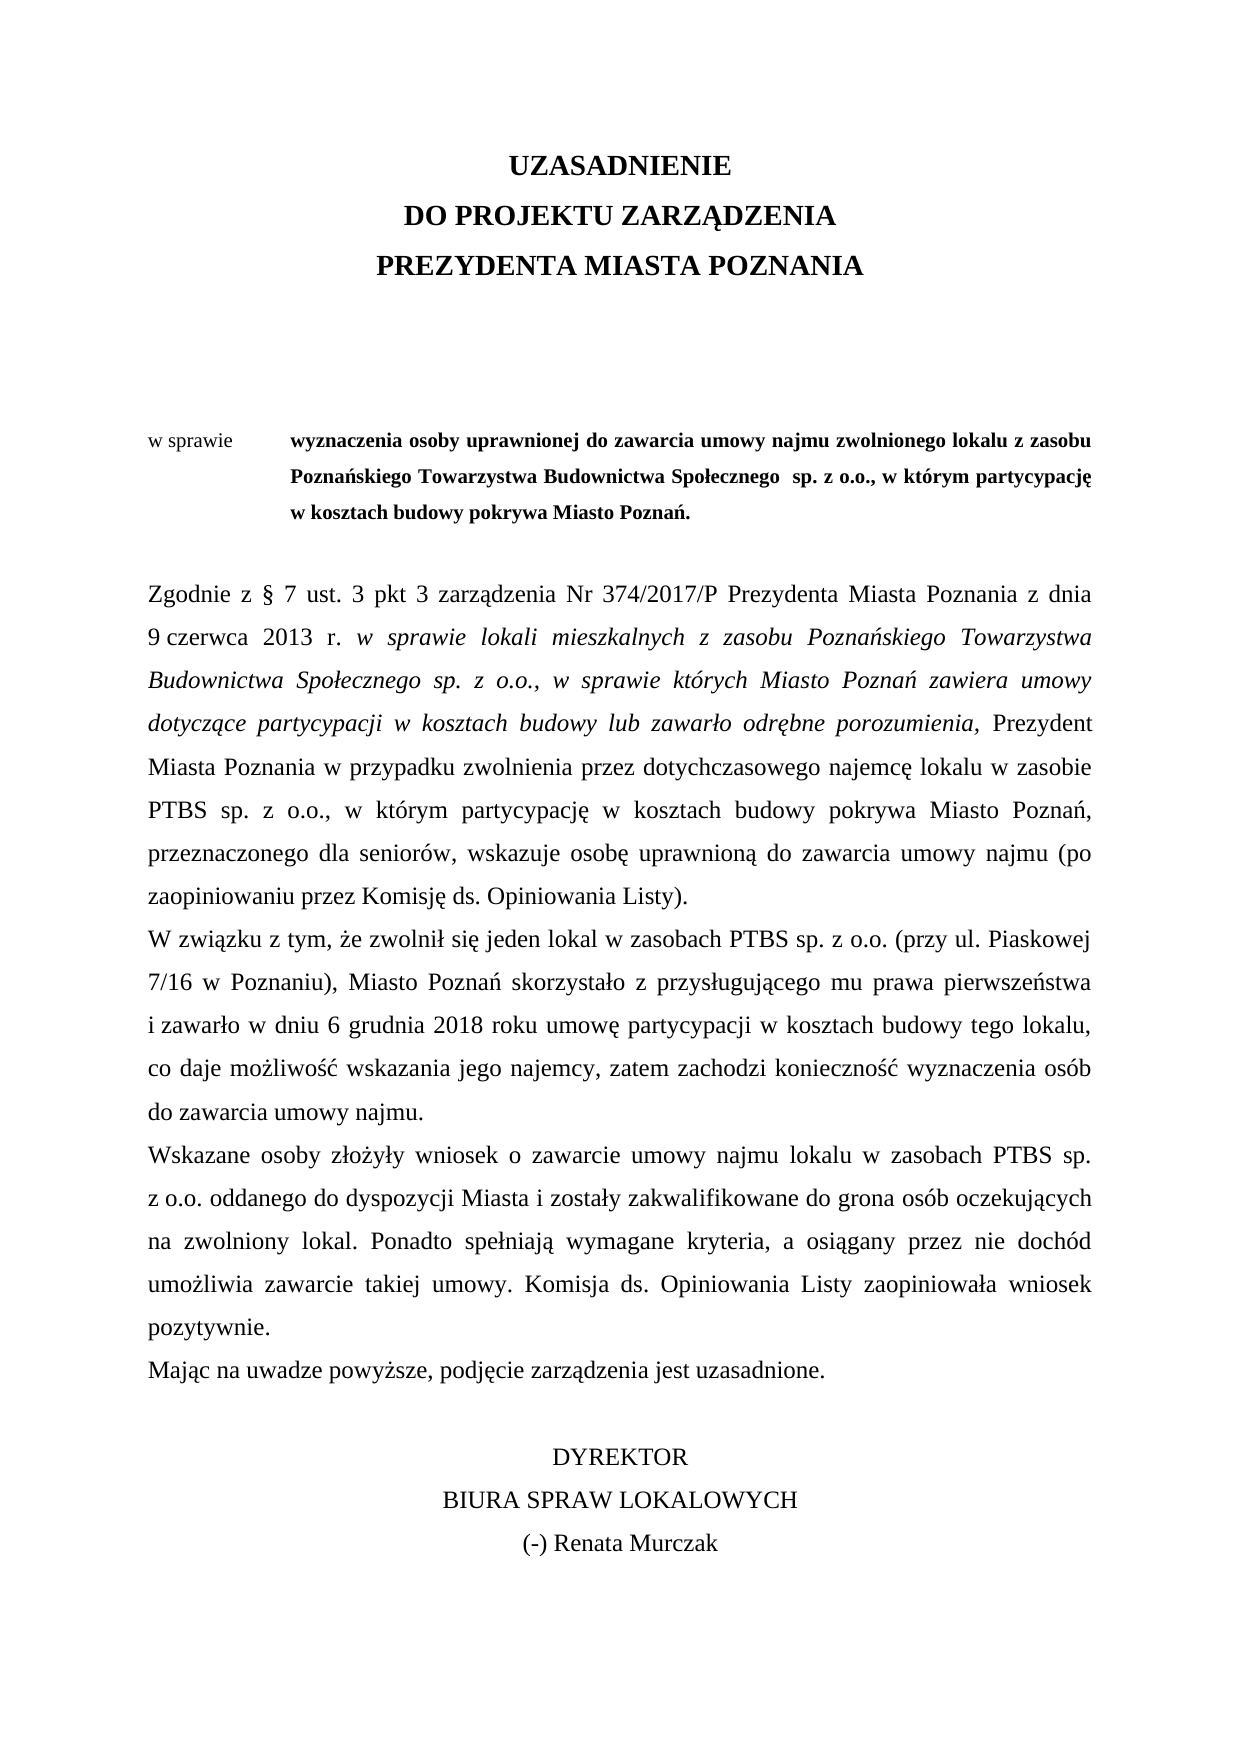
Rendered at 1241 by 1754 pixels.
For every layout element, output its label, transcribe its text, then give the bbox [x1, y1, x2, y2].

subtitle PREZYDENTA MIASTA POZNANIA [148, 248, 1093, 282]
text W związku z tym, że zwolnił się jeden lokal w zasobach PTBS sp. z o.o. (przy ul. Piaskowej 7/16 w Poznaniu), Miasto Poznań skorzystało z przysługującego mu prawa pierwszeństwa i zawarło w dniu 6 grudnia 2018 roku umowę partycypacji w kosztach budowy tego lokalu, co daje możliwość wskazania jego najemcy, zatem zachodzi konieczność wyznaczenia osób do zawarcia umowy najmu. [148, 924, 1093, 1125]
text Zgodnie z § 7 ust. 3 pkt 3 zarządzenia Nr 374/2017/P Prezydenta Miasta Poznania z dnia 9 czerwca 2013 r. w sprawie lokali mieszkalnych z zasobu Poznańskiego Towarzystwa Budownictwa Społecznego sp. z o.o., w sprawie których Miasto Poznań zawiera umowy dotyczące partycypacji w kosztach budowy lub zawarło odrębne porozumienia, Prezydent Miasta Poznania w przypadku zwolnienia przez dotychczasowego najemcę lokalu w zasobie PTBS sp. z o.o., w którym partycypację w kosztach budowy pokrywa Miasto Poznań, przeznaczonego dla seniorów, wskazuje osobę uprawnioną do zawarcia umowy najmu (po zaopiniowaniu przez Komisję ds. Opiniowania Listy). [148, 579, 1093, 910]
table_header w sprawie [136, 428, 279, 536]
subtitle UZASADNIENIE [148, 148, 1093, 181]
text Wskazane osoby złożyły wniosek o zawarcie umowy najmu lokalu w zasobach PTBS sp. z o.o. oddanego do dyspozycji Miasta i zostały zakwalifikowane do grona osób oczekujących na zwolniony lokal. Ponadto spełniają wymagane kryteria, a osiągany przez nie dochód umożliwia zawarcie takiej umowy. Komisja ds. Opiniowania Listy zaopiniowała wniosek pozytywnie. [148, 1140, 1093, 1341]
text BIURA SPRAW LOKALOWYCH [148, 1485, 1093, 1513]
table_header wyznaczenia osoby uprawnionej do zawarcia umowy najmu zwolnionego lokalu z zasobu Poznańskiego Towarzystwa Budownictwa Społecznego sp. z o.o., w którym partycypację w kosztach budowy pokrywa Miasto Poznań. [279, 428, 1104, 536]
text DYREKTOR [148, 1442, 1093, 1470]
text Mając na uwadze powyższe, podjęcie zarządzenia jest uzasadnione. [148, 1355, 1093, 1384]
text (-) Renata Murczak [148, 1528, 1093, 1557]
subtitle DO PROJEKTU ZARZĄDZENIA [148, 198, 1093, 231]
